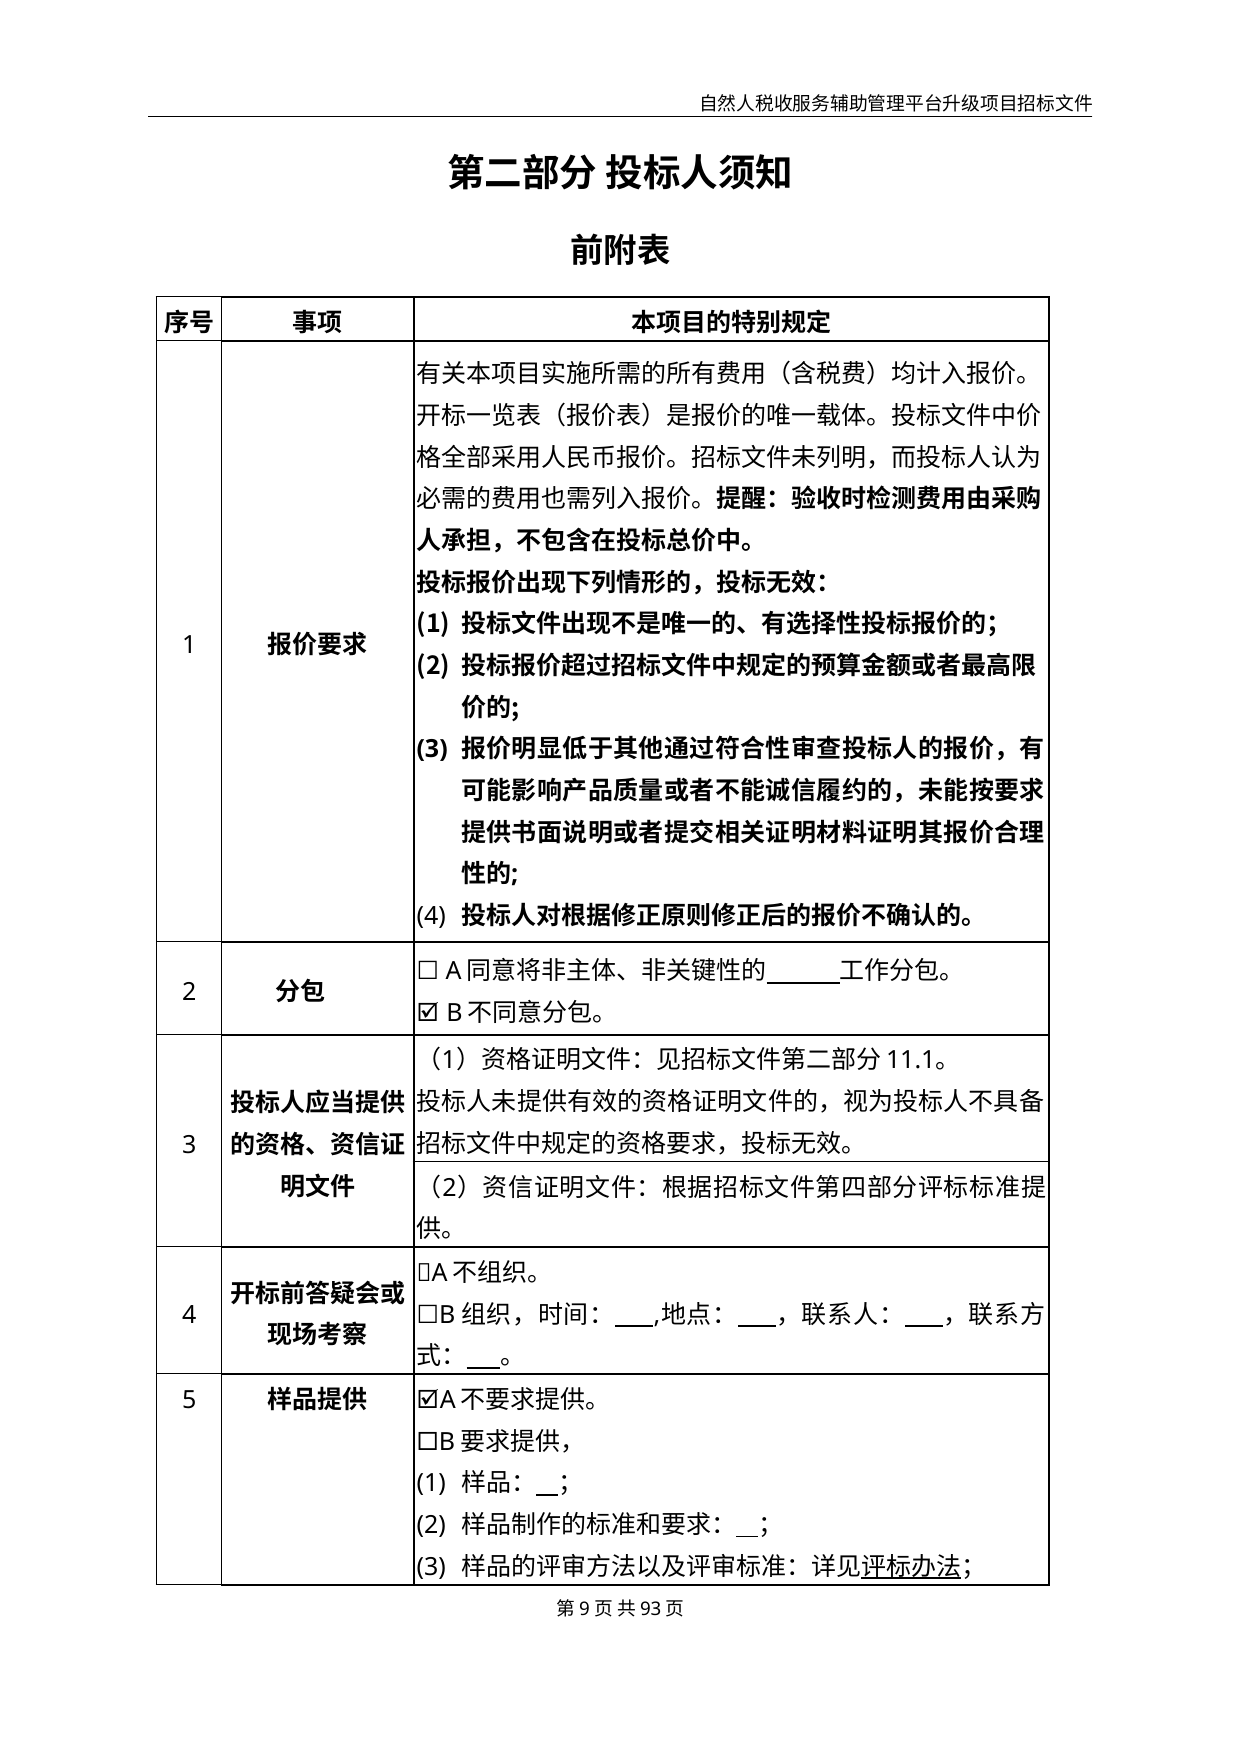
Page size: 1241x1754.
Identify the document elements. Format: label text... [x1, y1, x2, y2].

table_cell 1 [157, 341, 221, 941]
table_header 序号 [157, 297, 221, 340]
table_cell 4 [157, 1247, 221, 1373]
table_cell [415, 1375, 1048, 1583]
table_cell 报价要求 [222, 342, 413, 941]
table_header 本项目的特别规定 [415, 298, 1048, 340]
table_cell 2 [157, 942, 221, 1033]
text 前附表 [148, 224, 1092, 272]
table_cell A不组织。 ☐B组织，时间： ,地点： ，联系人： ，联系方式： 。 [415, 1248, 1048, 1373]
table_cell 分包 [222, 943, 413, 1033]
table_cell 样品提供 [222, 1375, 413, 1583]
table_cell 有关本项目实施所需的所有费用（含税费）均计入报价。开标一览表（报价表）是报价的唯一载体。投标文件中价格全部采用人民币报价。招标文件未列明，而投标人认为必需的费用也需列入报价。提醒：验收时检测费用由采购人承担，不包含在投标总价中。 投标报价出现下列情形的，投标无效： 投标文件出现不是唯一的、有选择性投标报价的； 投标报价超过招标文件中规定的预算金额或者最高限价的; 报价明显低于其他通过符合性审查投标人的报价，有可能影响产品质量或者不能诚信履约的，未能按要求提供书面说明或者提交相关证明材料证明其报价合理性的; 投标人对根据修正原则修正后的报价不确认的。 [415, 342, 1048, 941]
table_header 事项 [222, 298, 413, 340]
table_cell （2）资信证明文件：根据招标文件第四部分评标标准提供。 [415, 1162, 1048, 1246]
text 第二部分 投标人须知 [148, 142, 1092, 197]
table_cell 投标人应当提供的资格、资信证明文件 [222, 1036, 413, 1246]
table_cell 5 [157, 1374, 221, 1583]
table_cell ☐ A同意将非主体、非关键性的 工作分包。 B不同意分包。 [415, 943, 1048, 1033]
table_cell 开标前答疑会或现场考察 [222, 1248, 413, 1373]
table_cell （1）资格证明文件：见招标文件第二部分11.1。 投标人未提供有效的资格证明文件的，视为投标人不具备招标文件中规定的资格要求，投标无效。 [415, 1036, 1048, 1161]
table_cell 3 [157, 1035, 221, 1246]
